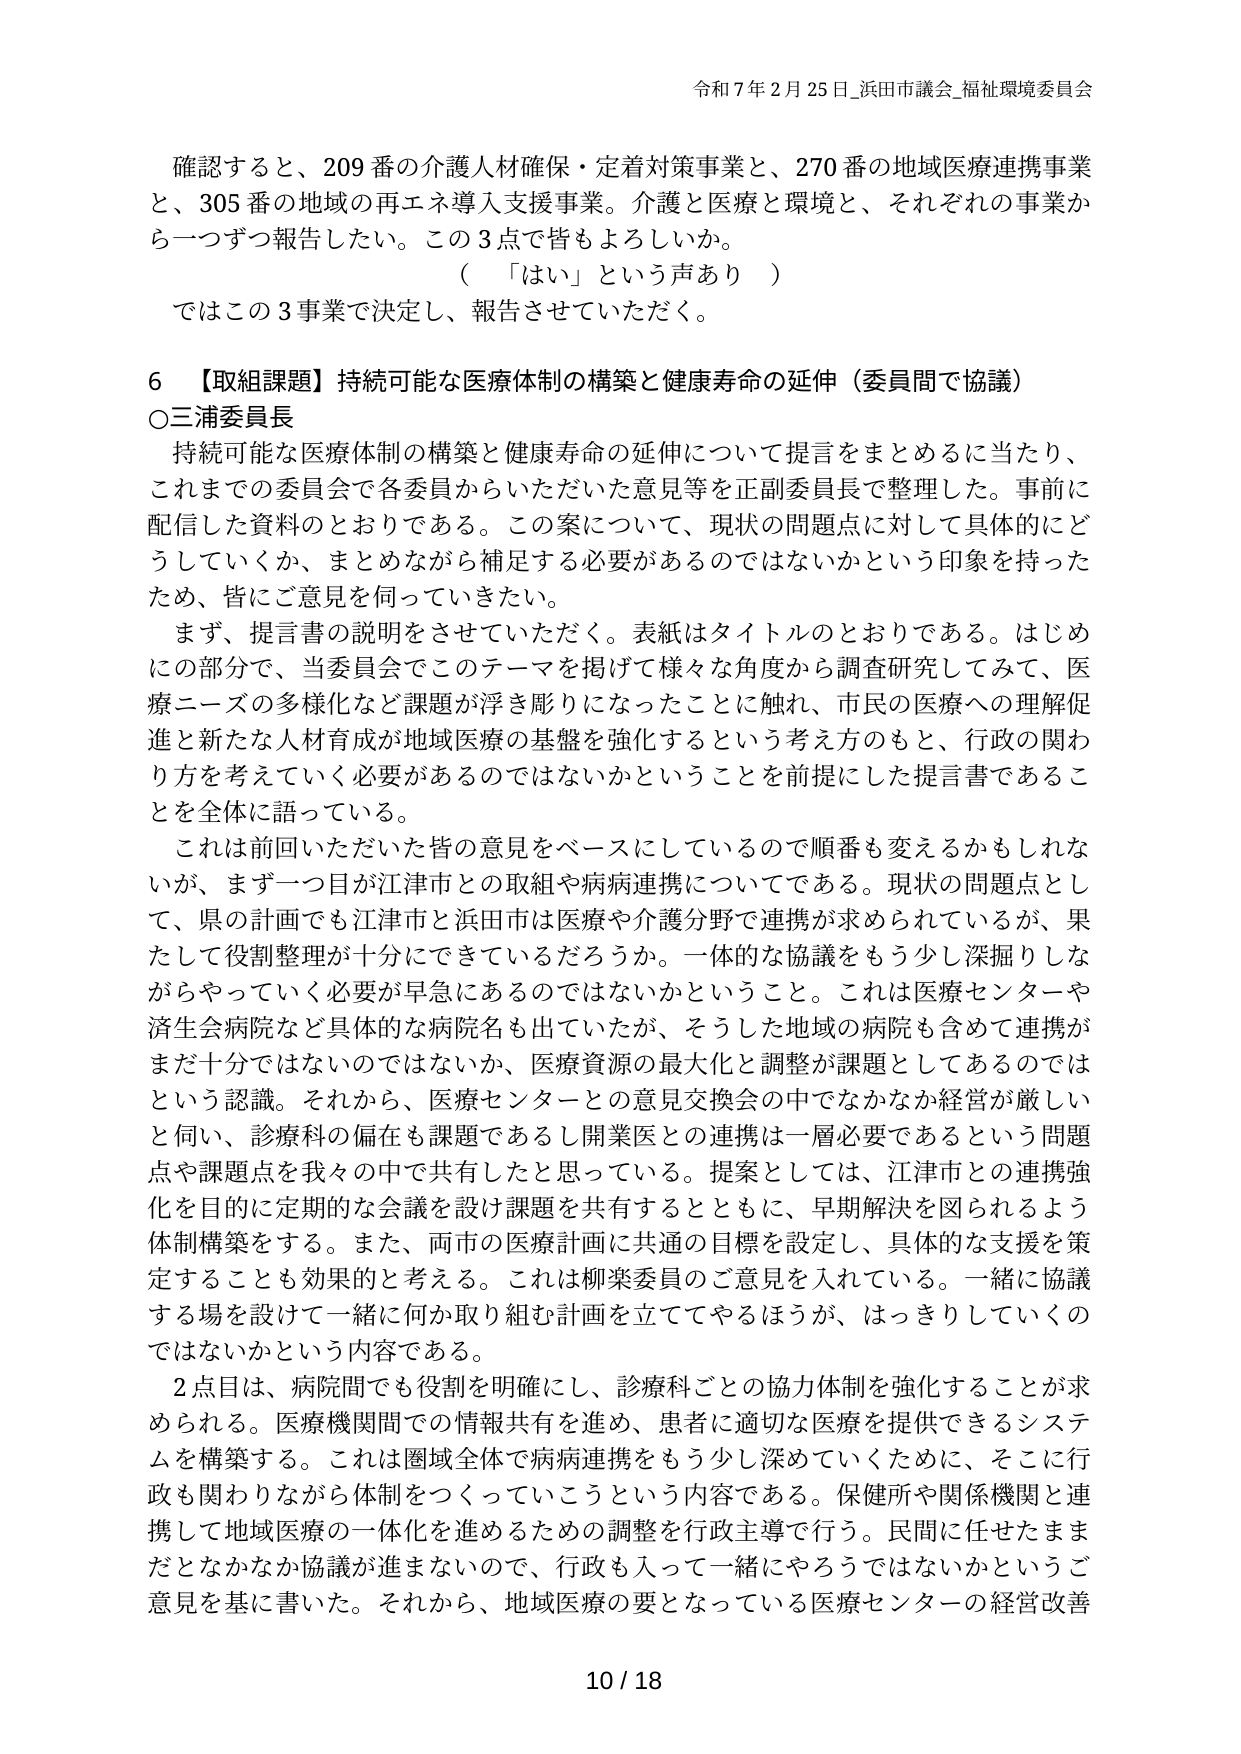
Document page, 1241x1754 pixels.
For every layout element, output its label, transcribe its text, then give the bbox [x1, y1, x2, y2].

text ではこの3事業で決定し、報告させていただく。 [148, 292, 1092, 328]
text 持続可能な医療体制の構築と健康寿命の延伸について提言をまとめるに当たり、これまでの委員会で各委員からいただいた意見等を正副委員長で整理した。事前に配信した資料のとおりである。この案について、現状の問題点に対して具体的にどうしていくか、まとめながら補足する必要があるのではないかという印象を持ったため、皆にご意見を伺っていきたい。 [148, 433, 1092, 613]
text （ 「はい」という声あり ） [148, 256, 1092, 292]
text これは前回いただいた皆の意見をベースにしているので順番も変えるかもしれないが、まず一つ目が江津市との取組や病病連携についてである。現状の問題点として、県の計画でも江津市と浜田市は医療や介護分野で連携が求められているが、果たして役割整理が十分にできているだろうか。一体的な協議をもう少し深掘りしながらやっていく必要が早急にあるのではないかということ。これは医療センターや済生会病院など具体的な病院名も出ていたが、そうした地域の病院も含めて連携がまだ十分ではないのではないか、医療資源の最大化と調整が課題としてあるのではという認識。それから、医療センターとの意見交換会の中でなかなか経営が厳しいと伺い、診療科の偏在も課題であるし開業医との連携は一層必要であるという問題点や課題点を我々の中で共有したと思っている。提案としては、江津市との連携強化を目的に定期的な会議を設け課題を共有するとともに、早期解決を図られるよう体制構築をする。また、両市の医療計画に共通の目標を設定し、具体的な支援を策定することも効果的と考える。これは柳楽委員のご意見を入れている。一緒に協議する場を設けて一緒に何か取り組む計画を立ててやるほうが、はっきりしていくのではないかという内容である。 [148, 829, 1092, 1368]
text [148, 1368, 1092, 1619]
text ○三浦委員長 [148, 397, 1092, 433]
text 確認すると、209番の介護人材確保・定着対策事業と、270番の地域医療連携事業と、305番の地域の再エネ導入支援事業。介護と医療と環境と、それぞれの事業から一つずつ報告したい。この3点で皆もよろしいか。 [148, 148, 1092, 256]
text まず、提言書の説明をさせていただく。表紙はタイトルのとおりである。はじめにの部分で、当委員会でこのテーマを掲げて様々な角度から調査研究してみて、医療ニーズの多様化など課題が浮き彫りになったことに触れ、市民の医療への理解促進と新たな人材育成が地域医療の基盤を強化するという考え方のもと、行政の関わり方を考えていく必要があるのではないかということを前提にした提言書であることを全体に語っている。 [148, 613, 1092, 829]
text 6 【取組課題】持続可能な医療体制の構築と健康寿命の延伸（委員間で協議） [148, 362, 1092, 397]
